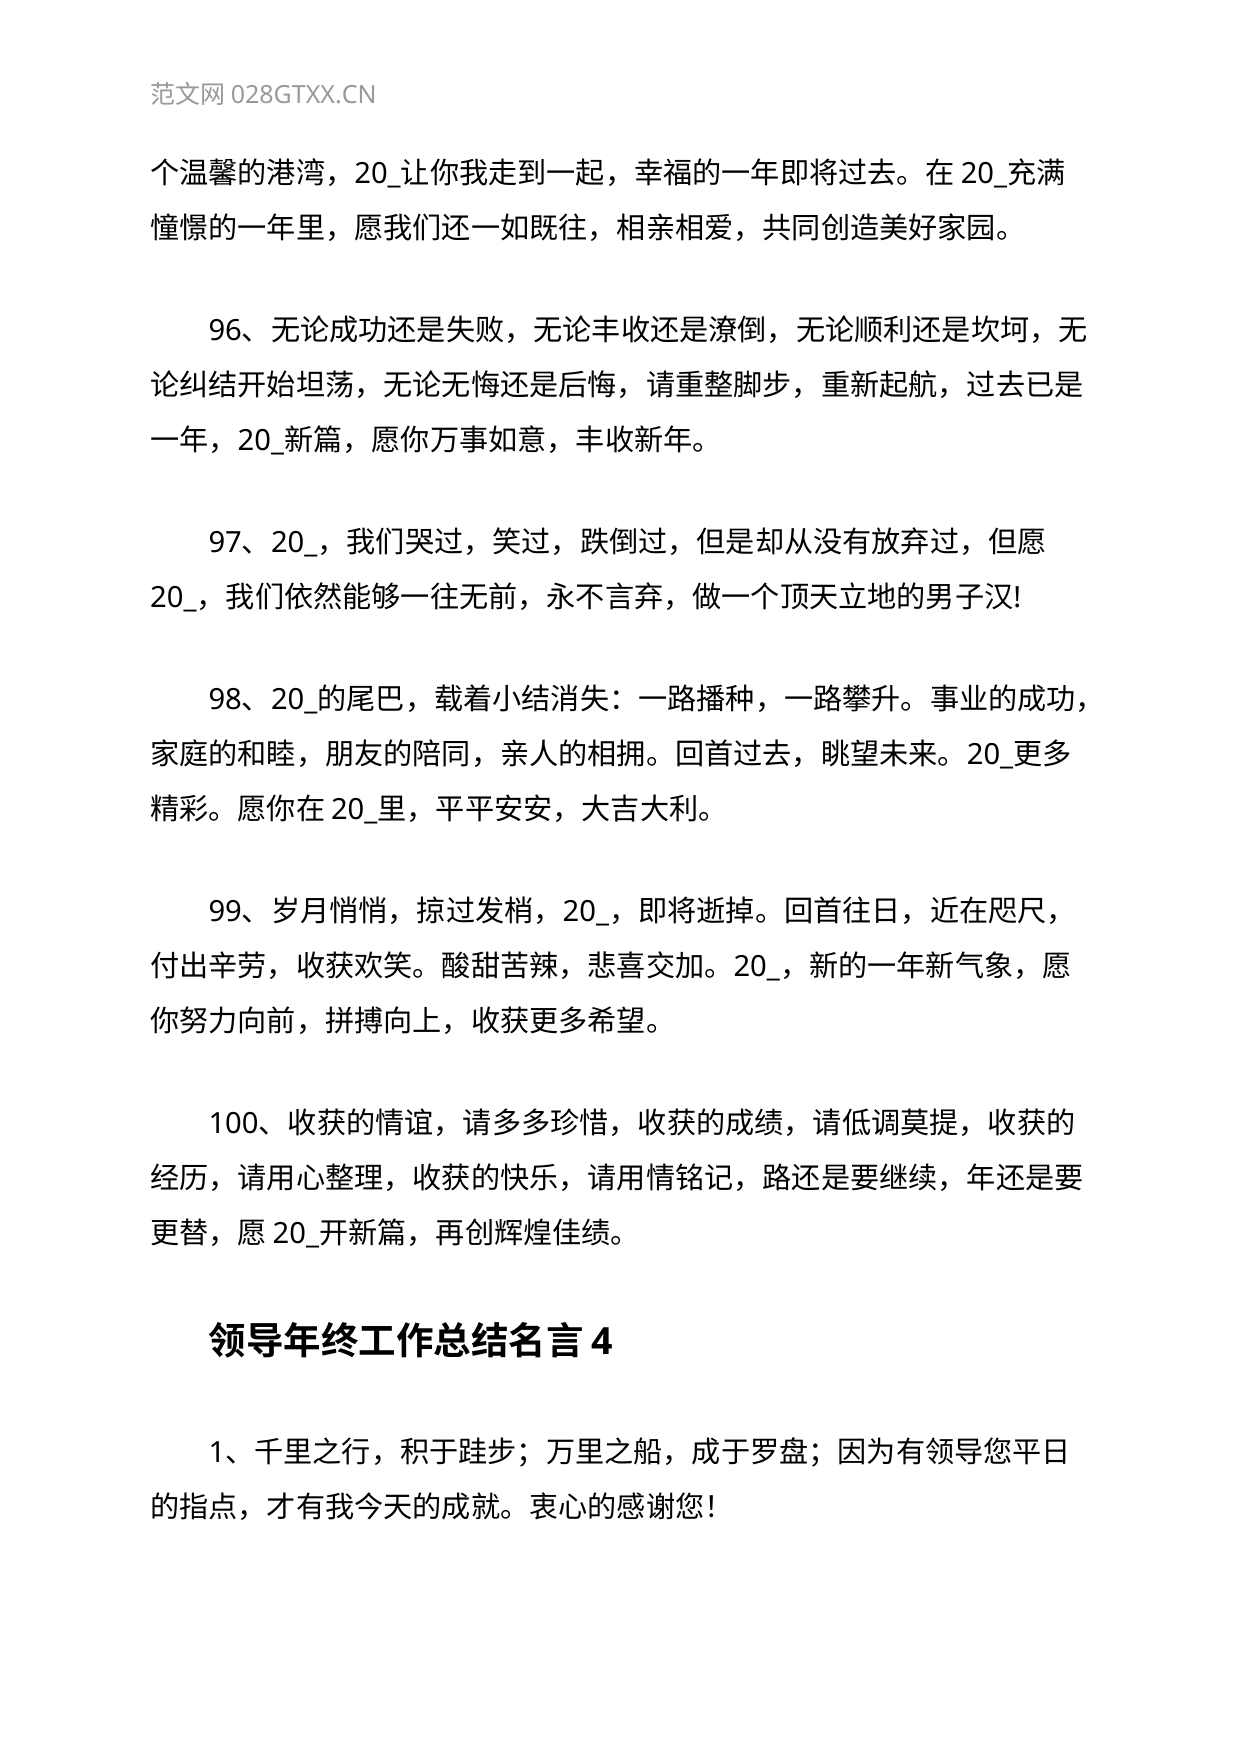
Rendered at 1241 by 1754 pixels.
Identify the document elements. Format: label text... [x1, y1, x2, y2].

text 98、20_的尾巴，载着小结消失：一路播种，一路攀升。事业的成功，家庭的和睦，朋友的陪同，亲人的相拥。回首过去，眺望未来。20_更多精彩。愿你在20_里，平平安安，大吉大利。 [150, 676, 1090, 828]
text 领导年终工作总结名言4 [150, 1311, 1090, 1366]
text 99、岁月悄悄，掠过发梢，20_，即将逝掉。回首往日，近在咫尺，付出辛劳，收获欢笑。酸甜苦辣，悲喜交加。20_，新的一年新气象，愿你努力向前，拼搏向上，收获更多希望。 [150, 888, 1090, 1040]
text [150, 150, 1090, 247]
text 96、无论成功还是失败，无论丰收还是潦倒，无论顺利还是坎坷，无论纠结开始坦荡，无论无悔还是后悔，请重整脚步，重新起航，过去已是一年，20_新篇，愿你万事如意，丰收新年。 [150, 307, 1090, 459]
text 1、千里之行，积于跬步；万里之船，成于罗盘；因为有领导您平日的指点，才有我今天的成就。衷心的感谢您！ [150, 1429, 1090, 1526]
text 97、20_，我们哭过，笑过，跌倒过，但是却从没有放弃过，但愿20_，我们依然能够一往无前，永不言弃，做一个顶天立地的男子汉! [150, 519, 1090, 616]
text 100、收获的情谊，请多多珍惜，收获的成绩，请低调莫提，收获的经历，请用心整理，收获的快乐，请用情铭记，路还是要继续，年还是要更替，愿20_开新篇，再创辉煌佳绩。 [150, 1099, 1090, 1252]
